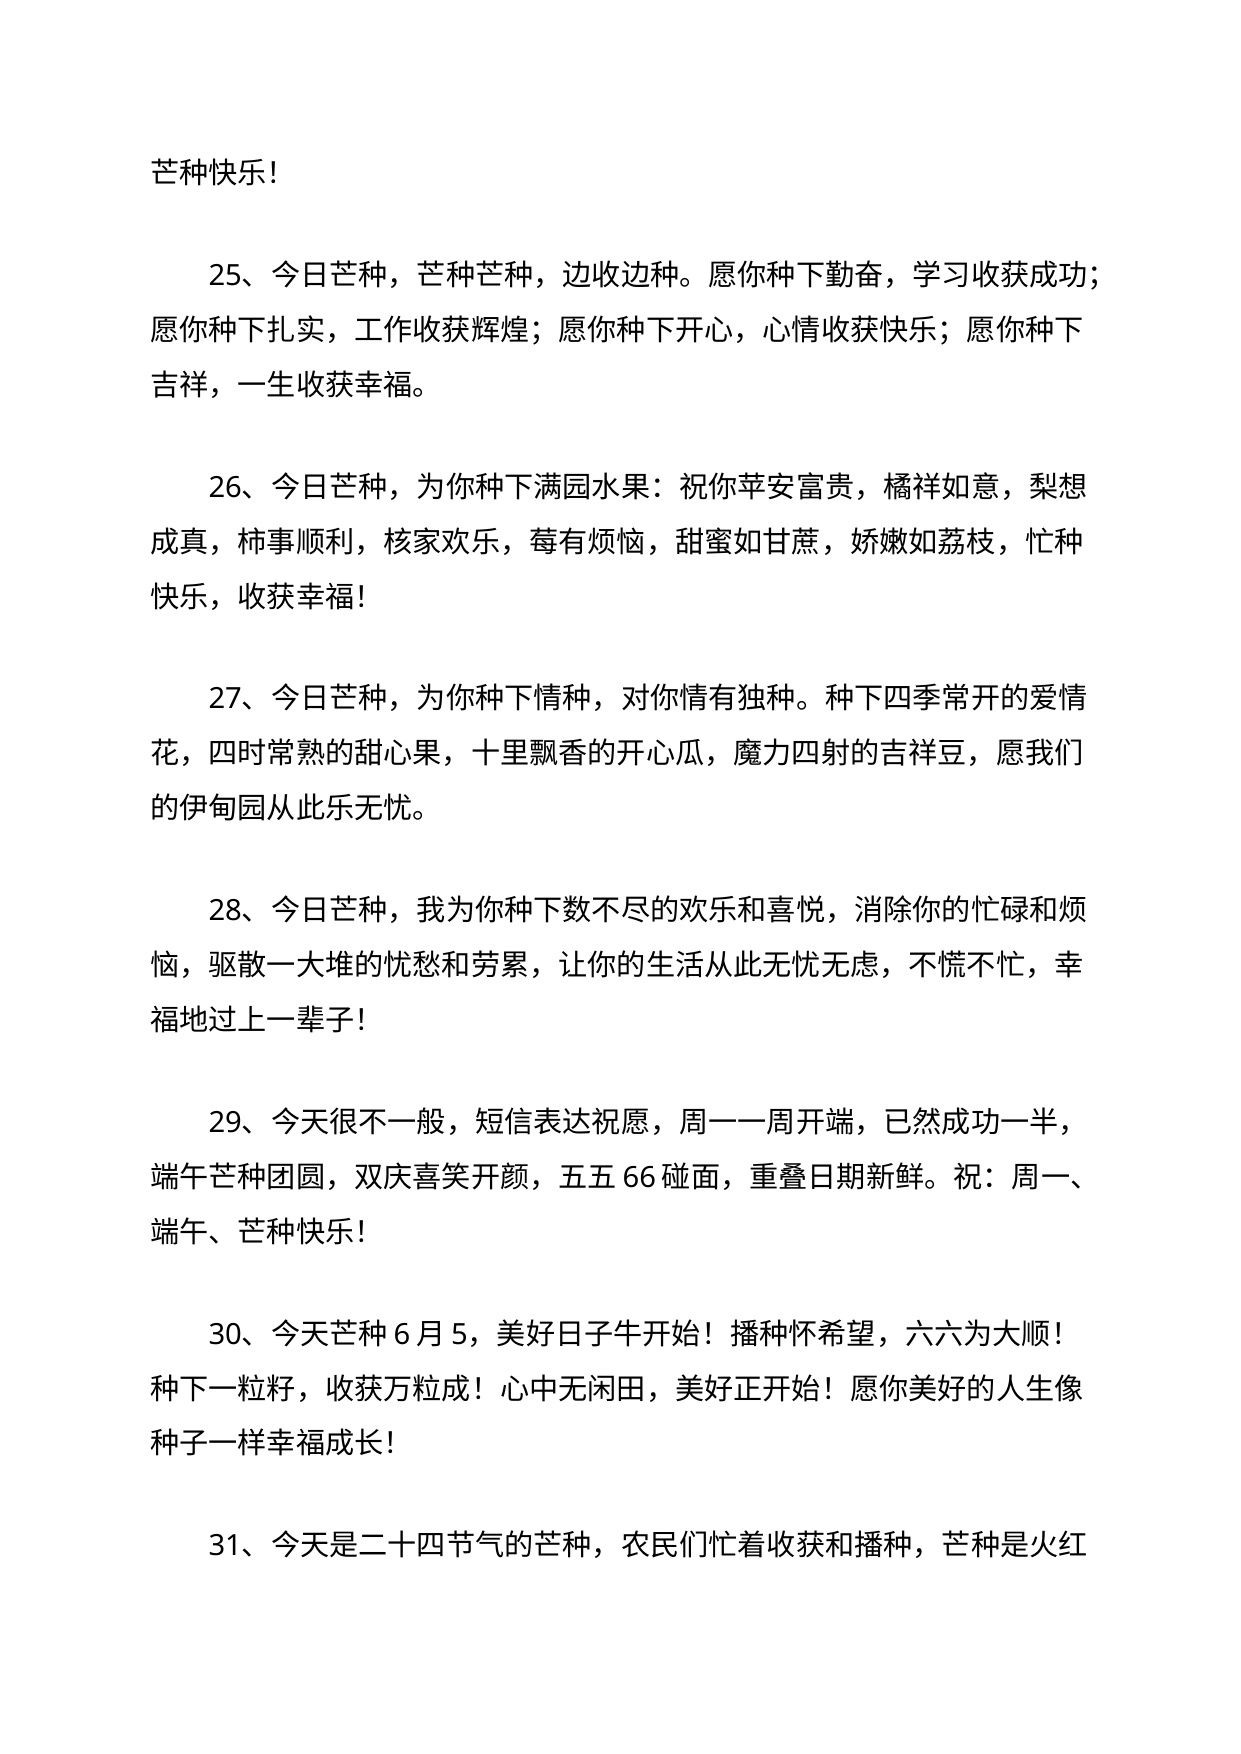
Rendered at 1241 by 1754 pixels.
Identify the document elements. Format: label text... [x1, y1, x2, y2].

text 27、今日芒种，为你种下情种，对你情有独种。种下四季常开的爱情花，四时常熟的甜心果，十里飘香的开心瓜，魔力四射的吉祥豆，愿我们的伊甸园从此乐无忧。 [150, 675, 1090, 827]
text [150, 150, 1090, 192]
text 28、今日芒种，我为你种下数不尽的欢乐和喜悦，消除你的忙碌和烦恼，驱散一大堆的忧愁和劳累，让你的生活从此无忧无虑，不慌不忙，幸福地过上一辈子！ [150, 887, 1090, 1039]
text 25、今日芒种，芒种芒种，边收边种。愿你种下勤奋，学习收获成功；愿你种下扎实，工作收获辉煌；愿你种下开心，心情收获快乐；愿你种下吉祥，一生收获幸福。 [150, 252, 1090, 404]
text 26、今日芒种，为你种下满园水果：祝你苹安富贵，橘祥如意，梨想成真，柿事顺利，核家欢乐，莓有烦恼，甜蜜如甘蔗，娇嫩如荔枝，忙种快乐，收获幸福！ [150, 463, 1090, 616]
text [150, 1522, 1090, 1564]
text 29、今天很不一般，短信表达祝愿，周一一周开端，已然成功一半，端午芒种团圆，双庆喜笑开颜，五五66碰面，重叠日期新鲜。祝：周一、端午、芒种快乐！ [150, 1098, 1090, 1251]
text 30、今天芒种6月5，美好日子牛开始！播种怀希望，六六为大顺！种下一粒籽，收获万粒成！心中无闲田，美好正开始！愿你美好的人生像种子一样幸福成长！ [150, 1310, 1090, 1462]
